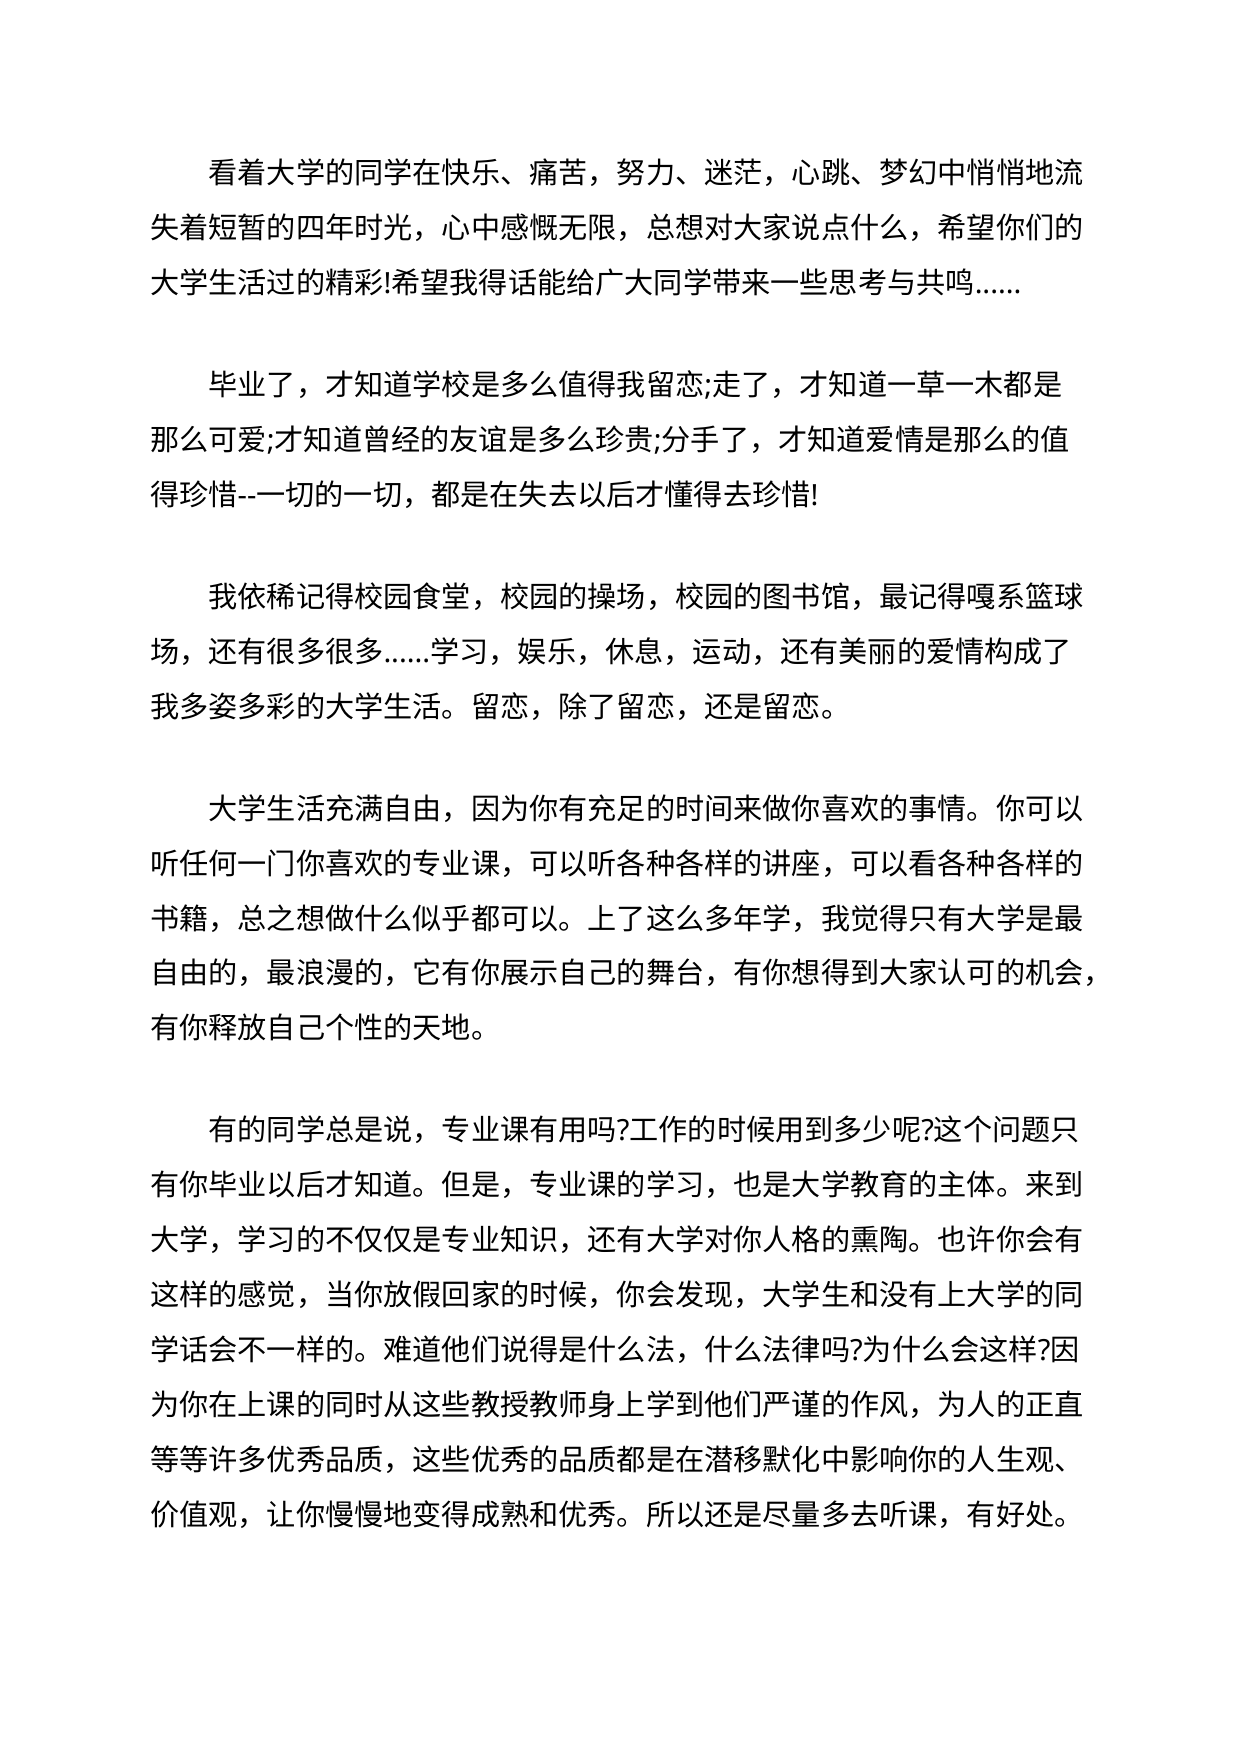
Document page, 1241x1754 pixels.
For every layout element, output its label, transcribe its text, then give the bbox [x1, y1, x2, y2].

text 有的同学总是说，专业课有用吗?工作的时候用到多少呢?这个问题只有你毕业以后才知道。但是，专业课的学习，也是大学教育的主体。来到大学，学习的不仅仅是专业知识，还有大学对你人格的熏陶。也许你会有这样的感觉，当你放假回家的时候，你会发现，大学生和没有上大学的同学话会不一样的。难道他们说得是什么法，什么法律吗?为什么会这样?因为你在上课的同时从这些教授教师身上学到他们严谨的作风，为人的正直等等许多优秀品质，这些优秀的品质都是在潜移默化中影响你的人生观、价值观，让你慢慢地变得成熟和优秀。所以还是尽量多去听课，有好处。 [150, 1107, 1090, 1533]
text 毕业了，才知道学校是多么值得我留恋;走了，才知道一草一木都是那么可爱;才知道曾经的友谊是多么珍贵;分手了，才知道爱情是那么的值得珍惜--一切的一切，都是在失去以后才懂得去珍惜! [150, 362, 1090, 514]
text 大学生活充满自由，因为你有充足的时间来做你喜欢的事情。你可以听任何一门你喜欢的专业课，可以听各种各样的讲座，可以看各种各样的书籍，总之想做什么似乎都可以。上了这么多年学，我觉得只有大学是最自由的，最浪漫的，它有你展示自己的舞台，有你想得到大家认可的机会，有你释放自己个性的天地。 [150, 785, 1090, 1047]
text 我依稀记得校园食堂，校园的操场，校园的图书馆，最记得嘎系篮球场，还有很多很多......学习，娱乐，休息，运动，还有美丽的爱情构成了我多姿多彩的大学生活。留恋，除了留恋，还是留恋。 [150, 574, 1090, 726]
text 看着大学的同学在快乐、痛苦，努力、迷茫，心跳、梦幻中悄悄地流失着短暂的四年时光，心中感慨无限，总想对大家说点什么，希望你们的大学生活过的精彩!希望我得话能给广大同学带来一些思考与共鸣...... [150, 150, 1090, 302]
